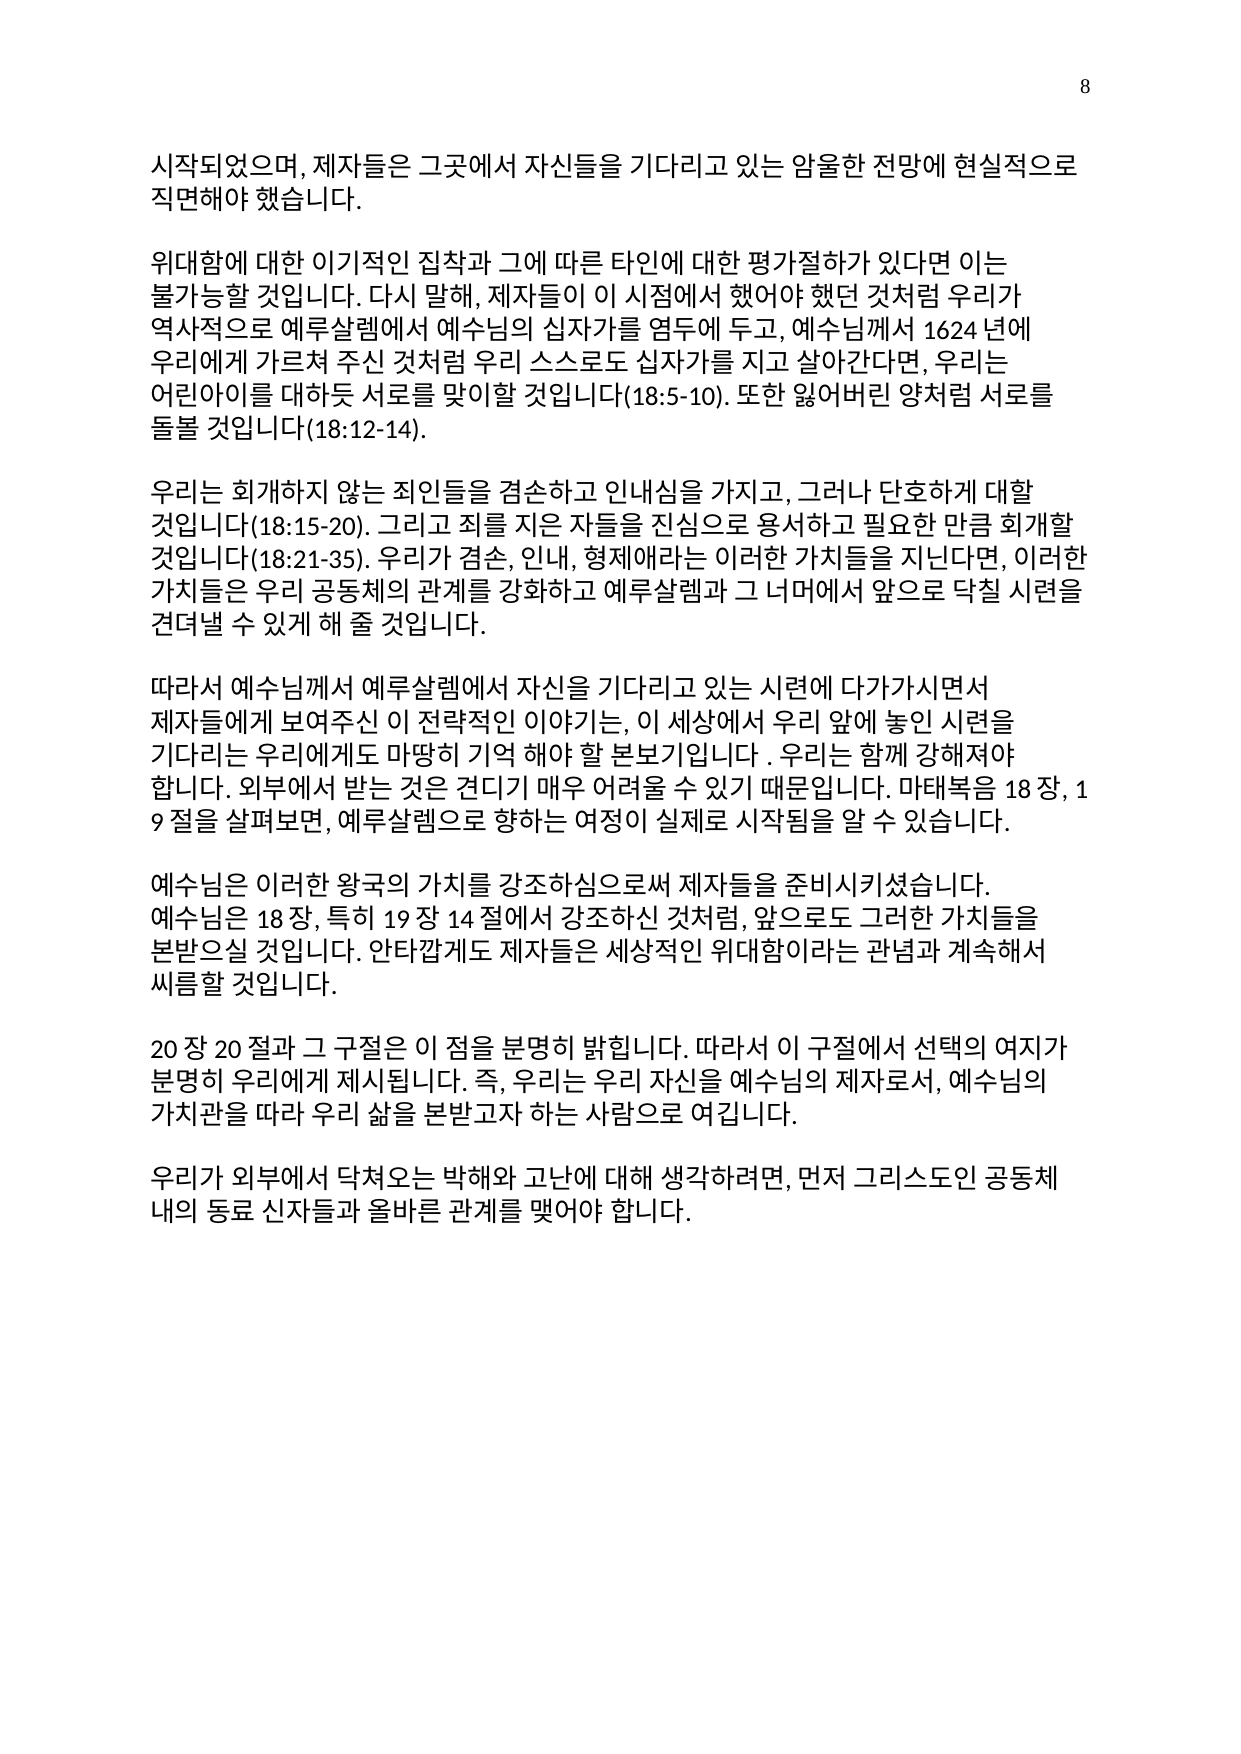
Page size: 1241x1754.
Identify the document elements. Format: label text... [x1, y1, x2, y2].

text 위대함에 대한 이기적인 집착과 그에 따른 타인에 대한 평가절하가 있다면 이는 불가능할 것입니다. 다시 말해, 제자들이 이 시점에서 했어야 했던 것처럼 우리가 역사적으로 예루살렘에서 예수님의 십자가를 염두에 두고, 예수님께서 1624년에 우리에게 가르쳐 주신 것처럼 우리 스스로도 십자가를 지고 살아간다면, 우리는 어린아이를 대하듯 서로를 맞이할 것입니다(18:5-10). 또한 잃어버린 양처럼 서로를 돌볼 것입니다(18:12-14). [150, 247, 1090, 445]
text 따라서 예수님께서 예루살렘에서 자신을 기다리고 있는 시련에 다가가시면서 제자들에게 보여주신 이 전략적인 이야기는, 이 세상에서 우리 앞에 놓인 시련을 기다리는 우리에게도 마땅히 기억 해야 할 본보기입니다 . 우리는 함께 강해져야 합니다. 외부에서 받는 것은 견디기 매우 어려울 수 있기 때문입니다. 마태복음 18장, 19절을 살펴보면, 예루살렘으로 향하는 여정이 실제로 시작됨을 알 수 있습니다. [150, 673, 1090, 838]
text 20장 20절과 그 구절은 이 점을 분명히 밝힙니다. 따라서 이 구절에서 선택의 여지가 분명히 우리에게 제시됩니다. 즉, 우리는 우리 자신을 예수님의 제자로서, 예수님의 가치관을 따라 우리 삶을 본받고자 하는 사람으로 여깁니다. [150, 1032, 1090, 1131]
text 우리는 회개하지 않는 죄인들을 겸손하고 인내심을 가지고, 그러나 단호하게 대할 것입니다(18:15-20). 그리고 죄를 지은 자들을 진심으로 용서하고 필요한 만큼 회개할 것입니다(18:21-35). 우리가 겸손, 인내, 형제애라는 이러한 가치들을 지닌다면, 이러한 가치들은 우리 공동체의 관계를 강화하고 예루살렘과 그 너머에서 앞으로 닥칠 시련을 견뎌낼 수 있게 해 줄 것입니다. [150, 476, 1090, 642]
text 예수님은 이러한 왕국의 가치를 강조하심으로써 제자들을 준비시키셨습니다. 예수님은 18장, 특히 19장 14절에서 강조하신 것처럼, 앞으로도 그러한 가치들을 본받으실 것입니다. 안타깝게도 제자들은 세상적인 위대함이라는 관념과 계속해서 씨름할 것입니다. [150, 869, 1090, 1001]
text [150, 150, 1090, 216]
text 우리가 외부에서 닥쳐오는 박해와 고난에 대해 생각하려면, 먼저 그리스도인 공동체 내의 동료 신자들과 올바른 관계를 맺어야 합니다. [150, 1162, 1090, 1228]
